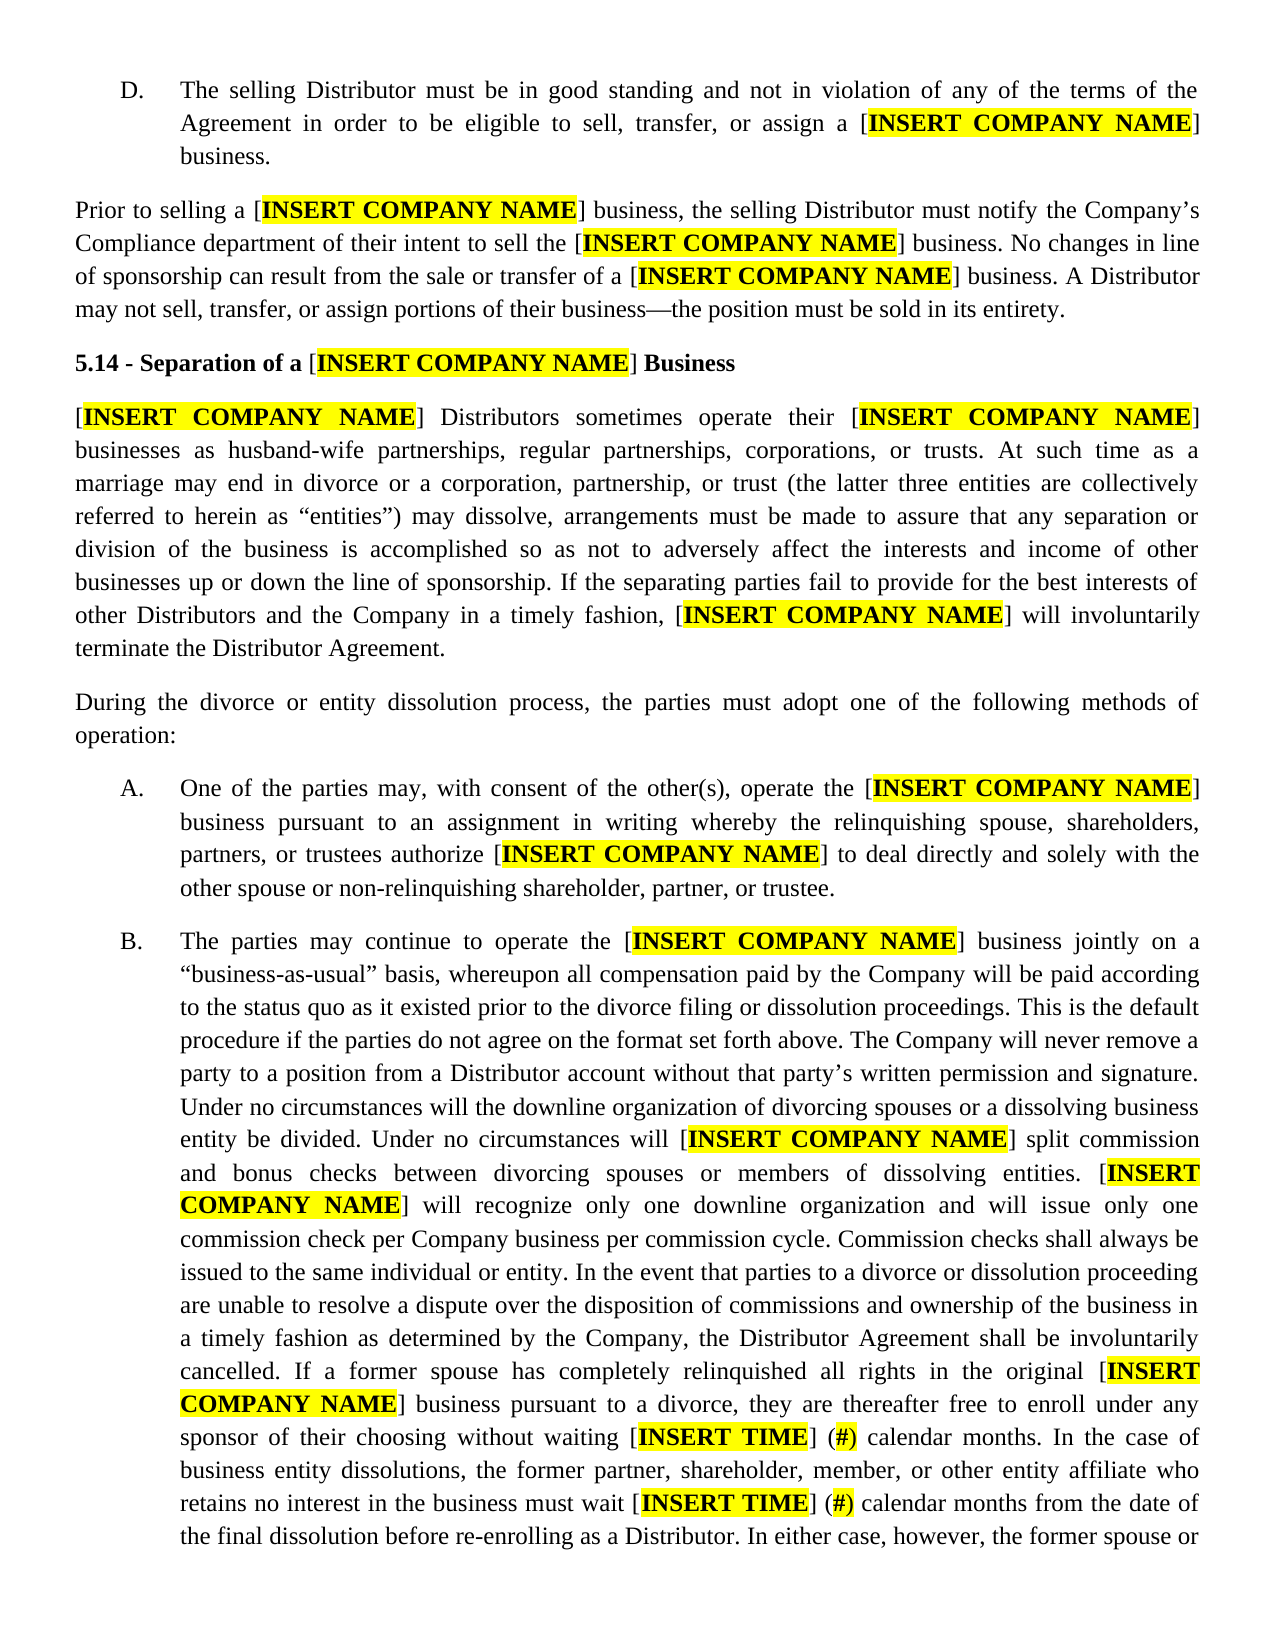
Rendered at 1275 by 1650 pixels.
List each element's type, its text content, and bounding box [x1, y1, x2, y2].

text D. The selling Distributor must be in good standing and not in violation of any of the terms of the Agreement in order to be eligible to sell, transfer, or assign a [INSERT COMPANY NAME] business. [120, 75, 1200, 170]
text [INSERT COMPANY NAME] Distributors sometimes operate their [INSERT COMPANY NAME] businesses as husband-wife partnerships, regular partnerships, corporations, or trusts. At such time as a marriage may end in divorce or a corporation, partnership, or trust (the latter three entities are collectively referred to herein as “entities”) may dissolve, arrangements must be made to assure that any separation or division of the business is accomplished so as not to adversely affect the interests and income of other businesses up or down the line of sponsorship. If the separating parties fail to provide for the best interests of other Distributors and the Company in a timely fashion, [INSERT COMPANY NAME] will involuntarily terminate the Distributor Agreement. [75, 402, 1200, 662]
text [120, 926, 1200, 1549]
text A. One of the parties may, with consent of the other(s), operate the [INSERT COMPANY NAME] business pursuant to an assignment in writing whereby the relinquishing spouse, shareholders, partners, or trustees authorize [INSERT COMPANY NAME] to deal directly and solely with the other spouse or non-relinquishing shareholder, partner, or trustee. [120, 773, 1200, 901]
text Prior to selling a [INSERT COMPANY NAME] business, the selling Distributor must notify the Company’s Compliance department of their intent to sell the [INSERT COMPANY NAME] business. No changes in line of sponsorship can result from the sale or transfer of a [INSERT COMPANY NAME] business. A Distributor may not sell, transfer, or assign portions of their business—the position must be sold in its entirety. [75, 195, 1200, 323]
text 5.14 - Separation of a [INSERT COMPANY NAME] Business [629, 348, 1200, 377]
text During the divorce or entity dissolution process, the parties must adopt one of the following methods of operation: [75, 687, 1200, 748]
text 5.14 - Separation of a [INSERT COMPANY NAME] Business [75, 348, 317, 377]
